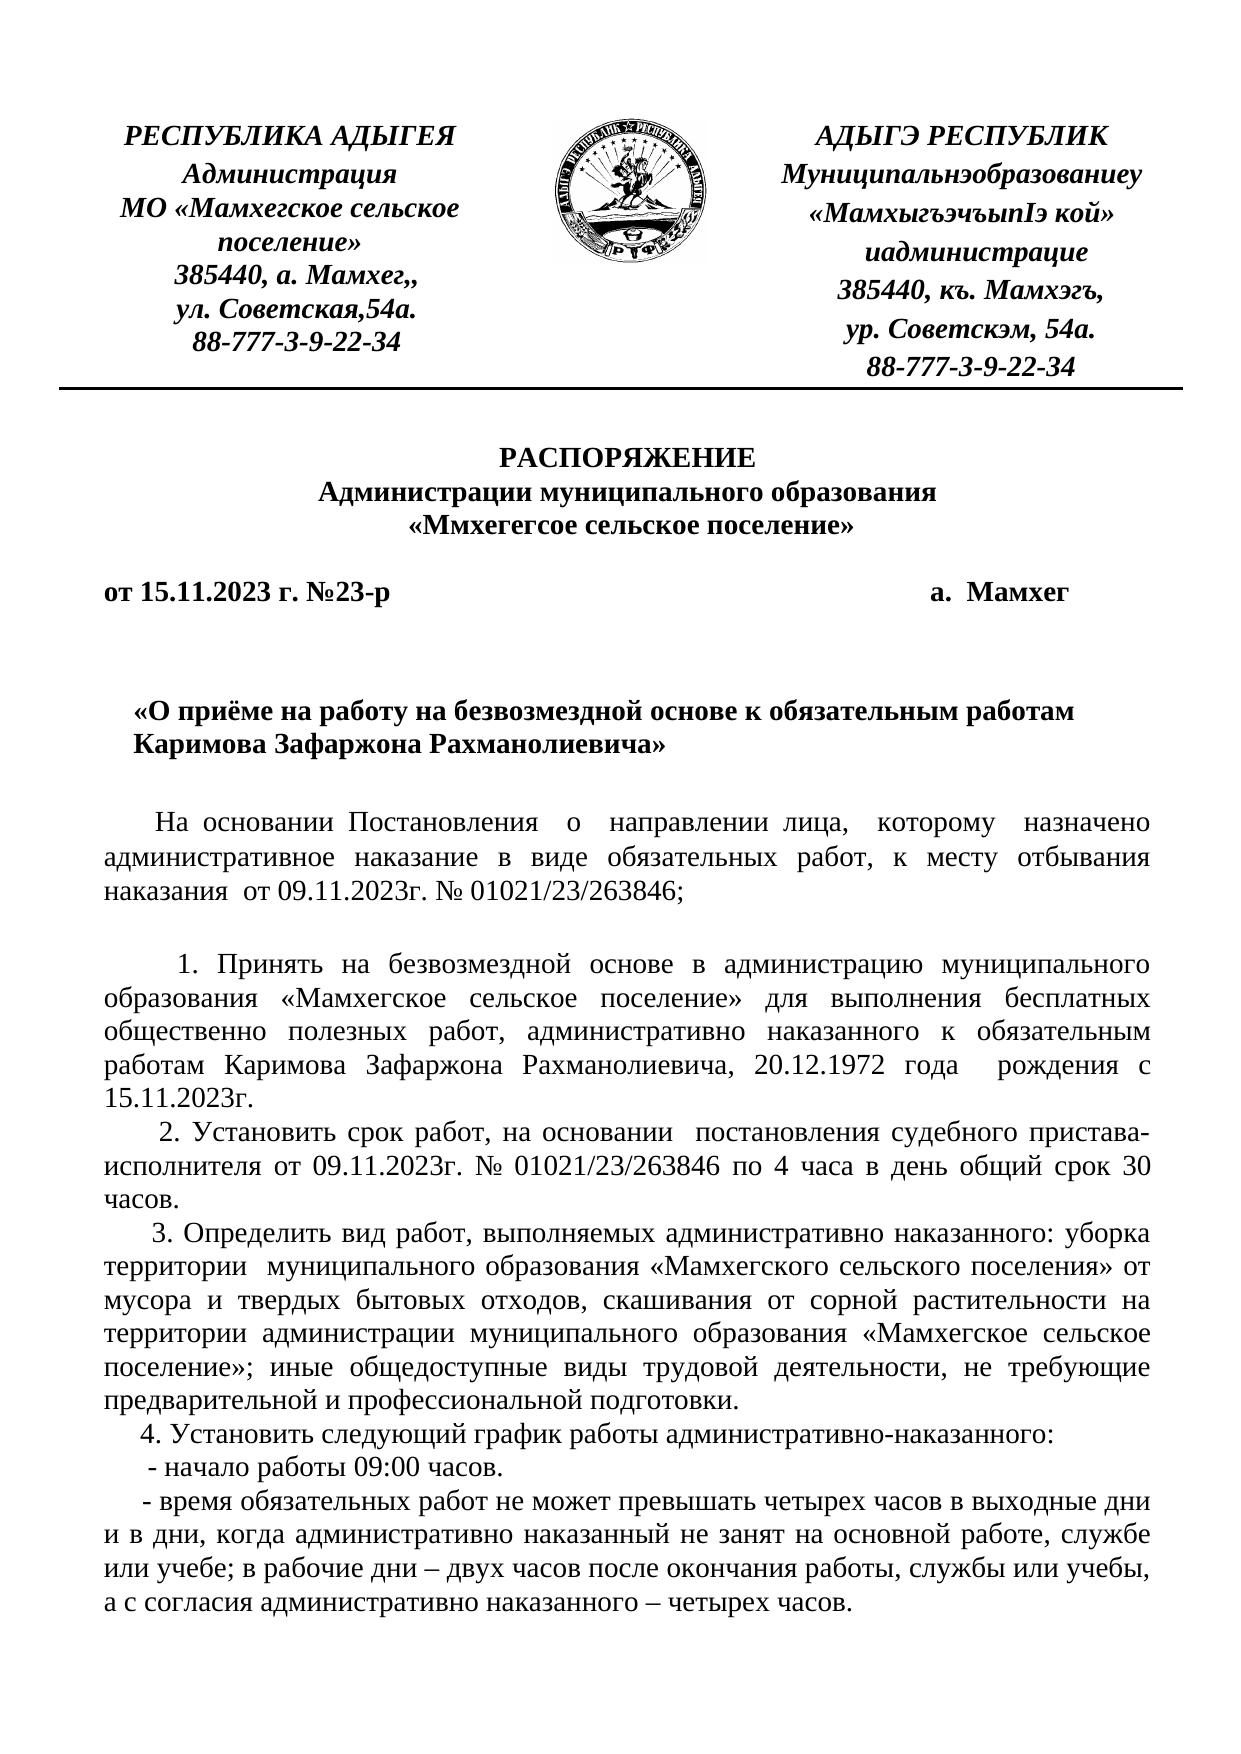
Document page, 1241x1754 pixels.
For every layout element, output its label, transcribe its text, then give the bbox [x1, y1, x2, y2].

table_header «О приёме на работу на безвозмездной основе к обязательным работам Каримова Зафаржона Рахманолиевича» [133, 693, 1133, 760]
text - начало работы 09:00 часов. [103, 1449, 1152, 1483]
text РАСПОРЯЖЕНИЕ [103, 440, 1152, 474]
text 2. Установить срок работ, на основании постановления судебного пристава-исполнителя от 09.11.2023г. № 01021/23/263846 по 4 часа в день общий срок 30 часов. [103, 1114, 1152, 1215]
text 1. Принять на безвозмездной основе в администрацию муниципального образования «Мамхегское сельское поселение» для выполнения бесплатных общественно полезных работ, административно наказанного к обязательным работам Каримова Зафаржона Рахманолиевича, 20.12.1972 года рождения с 15.11.2023г. [103, 946, 1152, 1114]
text 3. Определить вид работ, выполняемых административно наказанного: уборка территории муниципального образования «Мамхегского сельского поселения» от мусора и твердых бытовых отходов, скашивания от сорной растительности на территории администрации муниципального образования «Мамхегское сельское поселение»; иные общедоступные виды трудовой деятельности, не требующие предварительной и профессиональной подготовки. [103, 1215, 1152, 1416]
text На основании Постановления о направлении лица, которому назначено административное наказание в виде обязательных работ, к месту отбывания наказания от 09.11.2023г. № 01021/23/263846; [103, 800, 1152, 907]
text Администрации муниципального образования [103, 474, 1152, 507]
table_header [521, 118, 741, 387]
text - время обязательных работ не может превышать четырех часов в выходные дни и в дни, когда административно наказанный не занят на основной работе, службе или учебе; в рабочие дни – двух часов после окончания работы, службы или учебы, а с согласия административно наказанного – четырех часов. [103, 1483, 1152, 1617]
text «Ммхегегсое сельское поселение» [103, 507, 1152, 541]
text 4. Установить следующий график работы административно-наказанного: [103, 1416, 1152, 1449]
picture [554, 118, 708, 264]
text от 15.11.2023 г. №23-р а. Мамхег [103, 574, 1152, 608]
table_header АДЫГЭ РЕСПУБЛИК Муниципальнэобразованиеу «МамхыгъэчъыпIэ кой» иадминистрацие 385440, къ. Мамхэгъ, ур. Советскэм, 54а. 88-777-3-9-22-34 [741, 118, 1182, 387]
table_header РЕСПУБЛИКА АДЫГЕЯ Администрация МО «Мамхегское сельское поселение» 385440, а. Мамхег,, ул. Советская,54а. 88-777-3-9-22-34 [59, 118, 521, 387]
